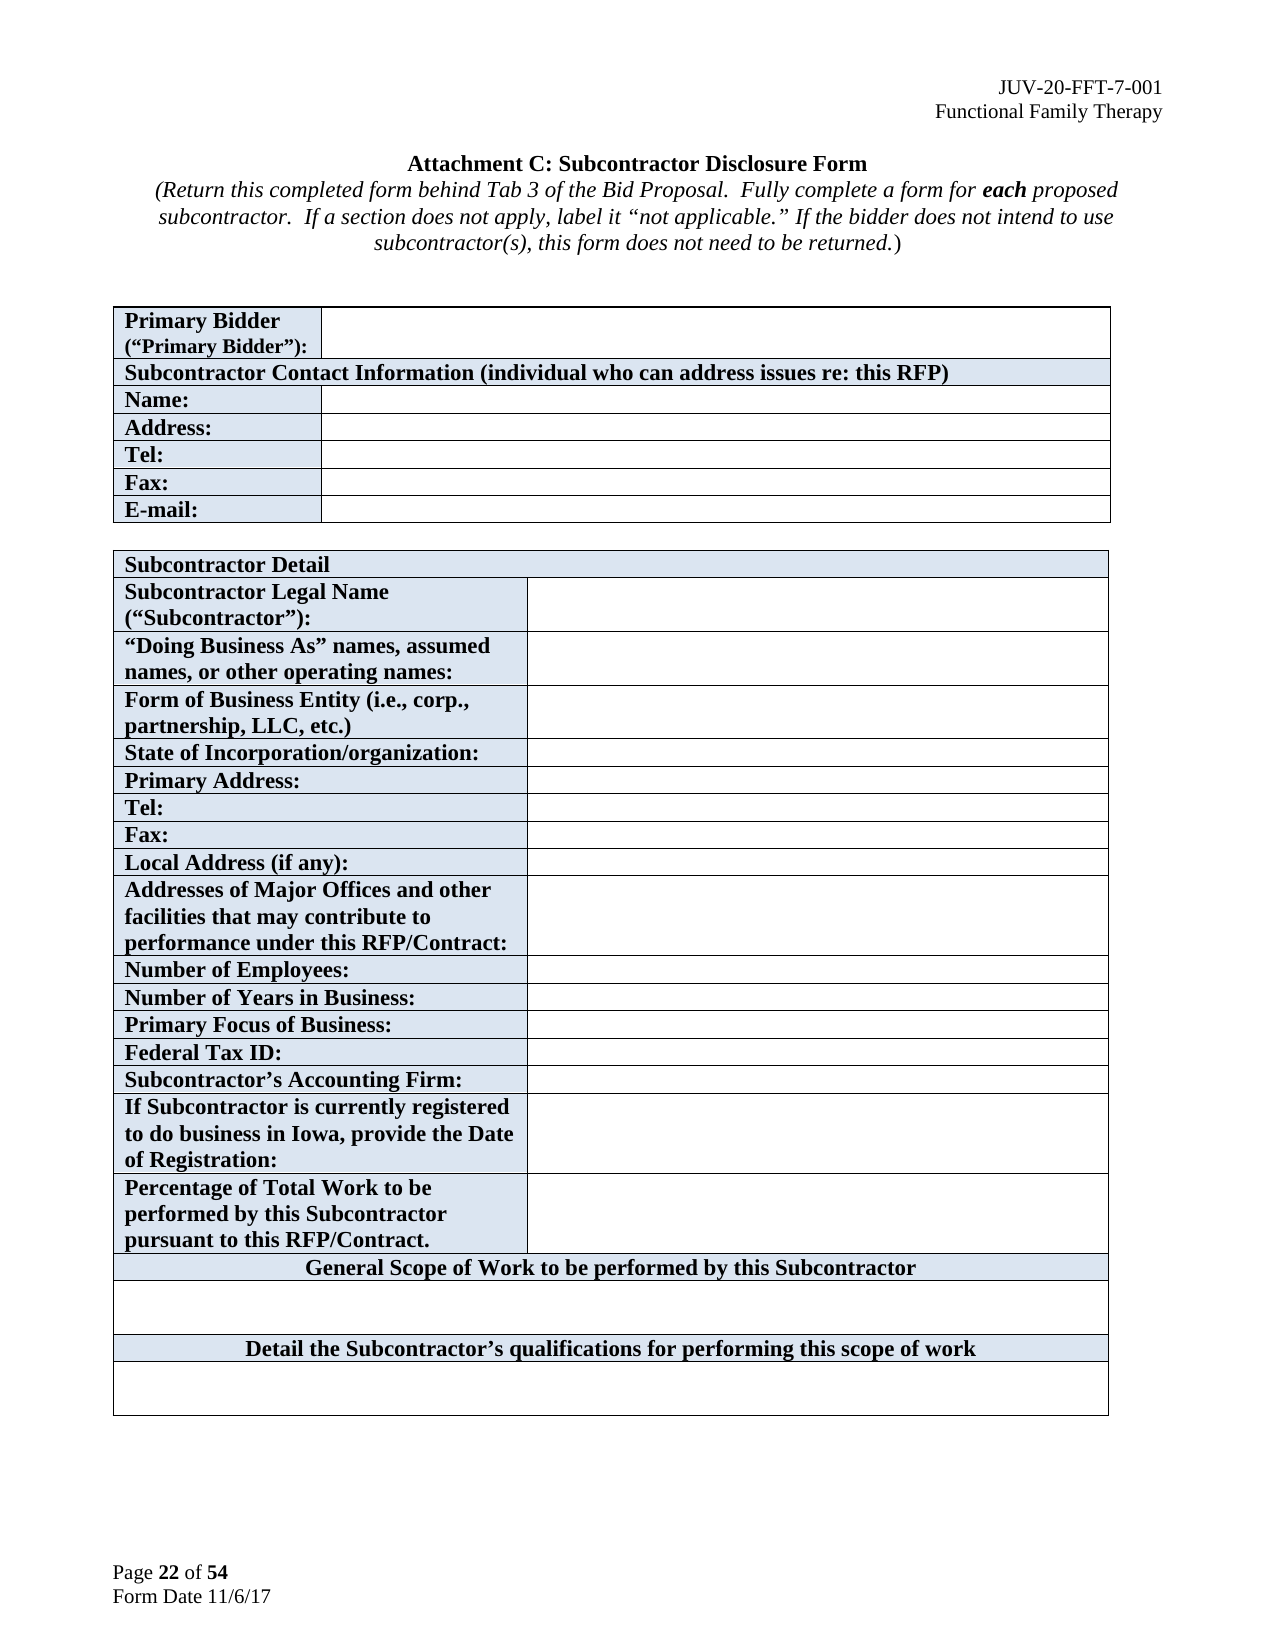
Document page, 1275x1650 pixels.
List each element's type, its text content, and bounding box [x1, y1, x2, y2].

table_cell [528, 822, 1108, 848]
table_header [322, 308, 1110, 358]
table_header Primary Bidder (“Primary Bidder”): [114, 308, 321, 358]
table_cell Subcontractor Contact Information (individual who can address issues re: this RFP) [114, 359, 1110, 385]
table_cell [528, 1066, 1108, 1092]
table_cell [528, 1094, 1108, 1172]
table_cell [528, 849, 1108, 875]
table_cell [528, 876, 1108, 955]
table_cell Fax: [114, 469, 321, 495]
table_cell [528, 984, 1108, 1010]
table_cell Fax: [114, 822, 527, 848]
table_cell Addresses of Major Offices and other facilities that may contribute to performance under this RFP/Contract: [114, 876, 527, 955]
table_cell Primary Focus of Business: [114, 1011, 527, 1038]
table_cell [528, 578, 1108, 631]
table_cell E-mail: [114, 496, 321, 522]
table_cell “Doing Business As” names, assumed names, or other operating names: [114, 632, 527, 684]
table_cell [528, 739, 1108, 766]
table_cell [322, 496, 1110, 522]
table_cell Name: [114, 386, 321, 413]
table_cell Subcontractor Legal Name (“Subcontractor”): [114, 578, 527, 631]
table_cell State of Incorporation/organization: [114, 739, 527, 766]
table_cell [322, 386, 1110, 413]
table_cell [528, 956, 1108, 983]
table_cell Number of Employees: [114, 956, 527, 983]
table_cell Subcontractor’s Accounting Firm: [114, 1066, 527, 1092]
table_cell Primary Address: [114, 767, 527, 793]
table_cell Percentage of Total Work to be performed by this Subcontractor pursuant to this RFP/Contract. [114, 1174, 527, 1253]
table_cell Address: [114, 414, 321, 440]
table_cell Detail the Subcontractor’s qualifications for performing this scope of work [114, 1335, 1108, 1361]
table_cell If Subcontractor is currently registered to do business in Iowa, provide the Date of Registration: [114, 1094, 527, 1172]
table_cell [322, 469, 1110, 495]
table_cell [528, 1039, 1108, 1065]
table_cell [528, 767, 1108, 793]
table_cell General Scope of Work to be performed by this Subcontractor [114, 1254, 1108, 1280]
table_cell [114, 1281, 1108, 1334]
table_cell [528, 794, 1108, 821]
table_cell [528, 686, 1108, 738]
table_cell Tel: [114, 441, 321, 467]
table_cell Local Address (if any): [114, 849, 527, 875]
table_cell [322, 414, 1110, 440]
table_cell Form of Business Entity (i.e., corp., partnership, LLC, etc.) [114, 686, 527, 738]
table_cell Number of Years in Business: [114, 984, 527, 1010]
table_cell [528, 1011, 1108, 1038]
table_cell [114, 1362, 1108, 1415]
table_cell Tel: [114, 794, 527, 821]
table_cell [528, 1174, 1108, 1253]
table_cell [528, 632, 1108, 684]
text (Return this completed form behind Tab 3 of the Bid Proposal. Fully complete a form for each proposed subcontractor. If a section does not apply, label it “not applicable.” If the bidder does not intend to use subcontractor(s), this form does not need to be returned.) [112, 176, 1162, 255]
subtitle Attachment C: Subcontractor Disclosure Form [112, 150, 1162, 176]
table_cell [322, 441, 1110, 467]
table_cell Federal Tax ID: [114, 1039, 527, 1065]
table_header Subcontractor Detail [114, 551, 1108, 577]
